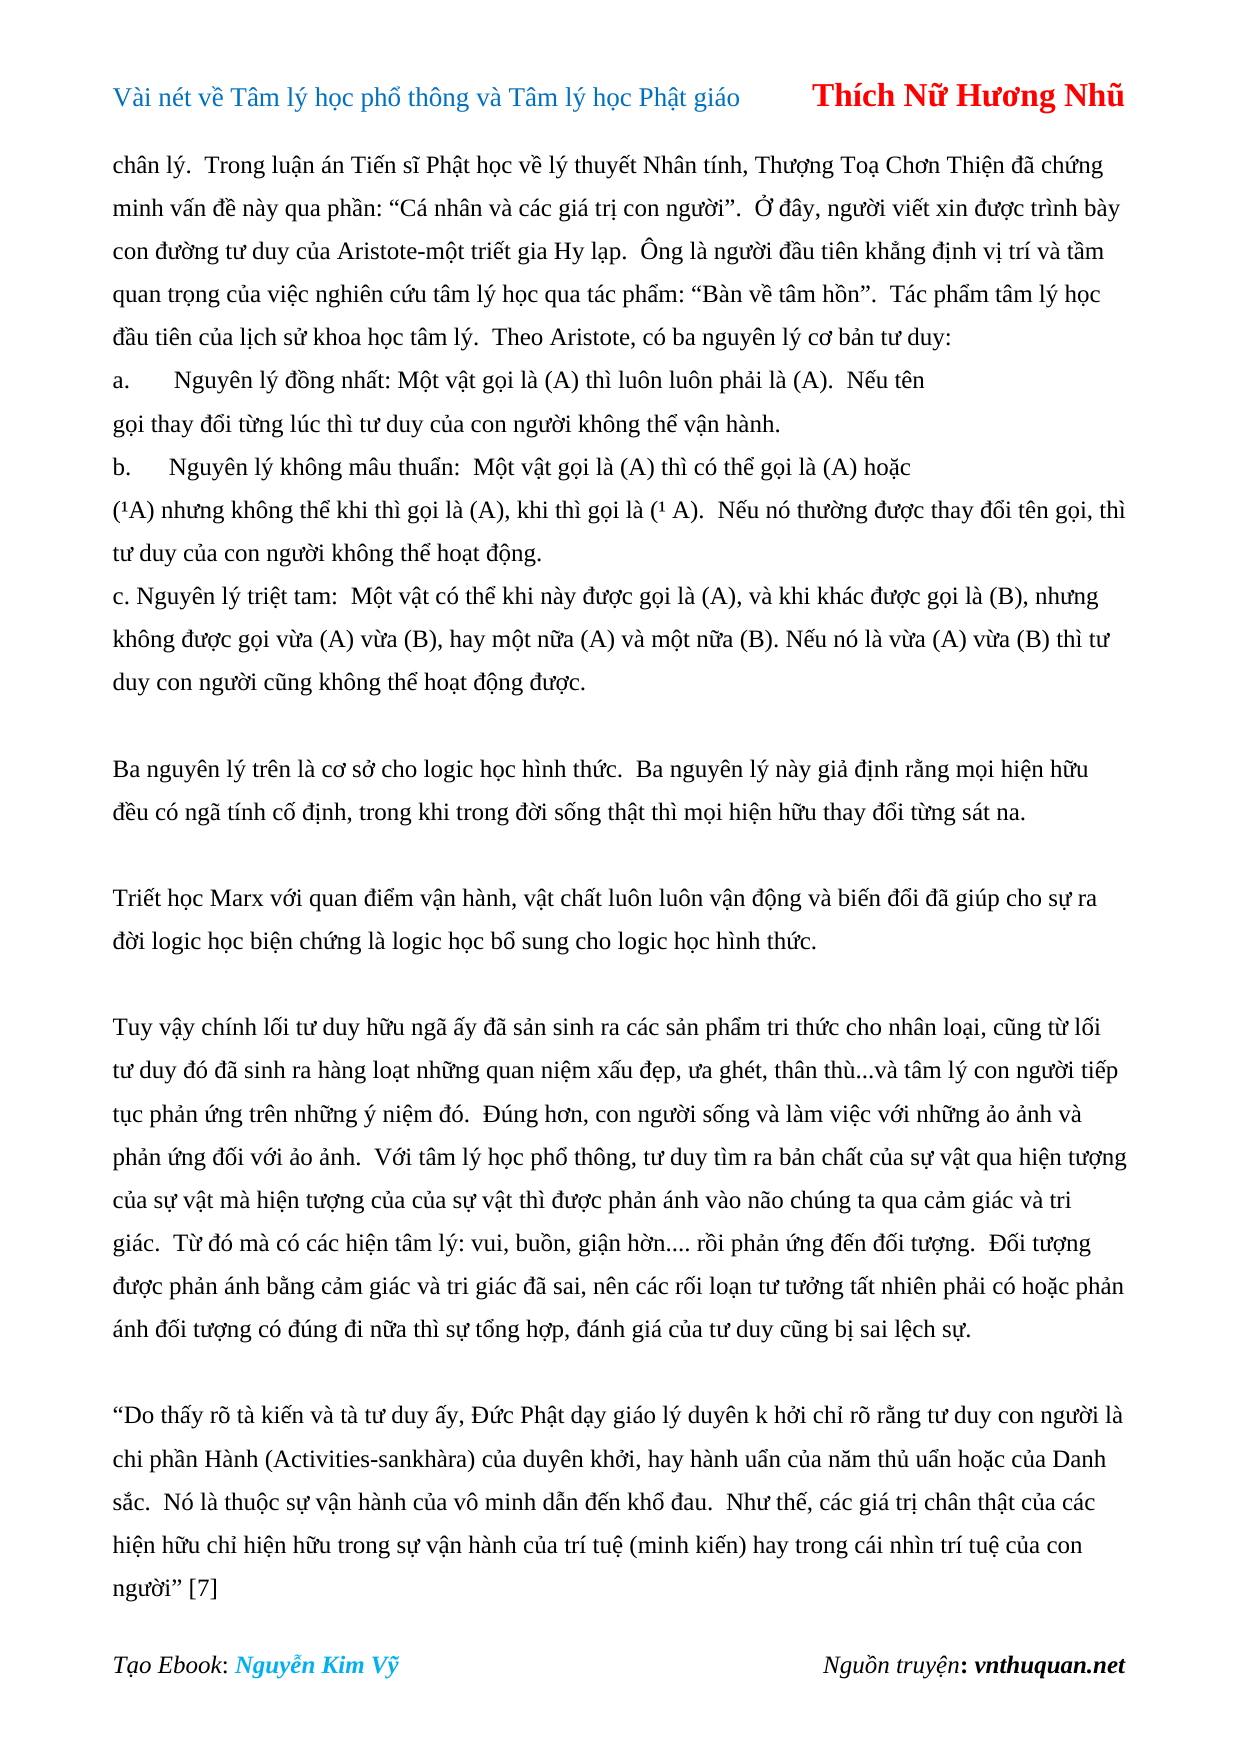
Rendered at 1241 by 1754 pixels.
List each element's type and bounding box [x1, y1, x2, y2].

text [112, 150, 1128, 1602]
